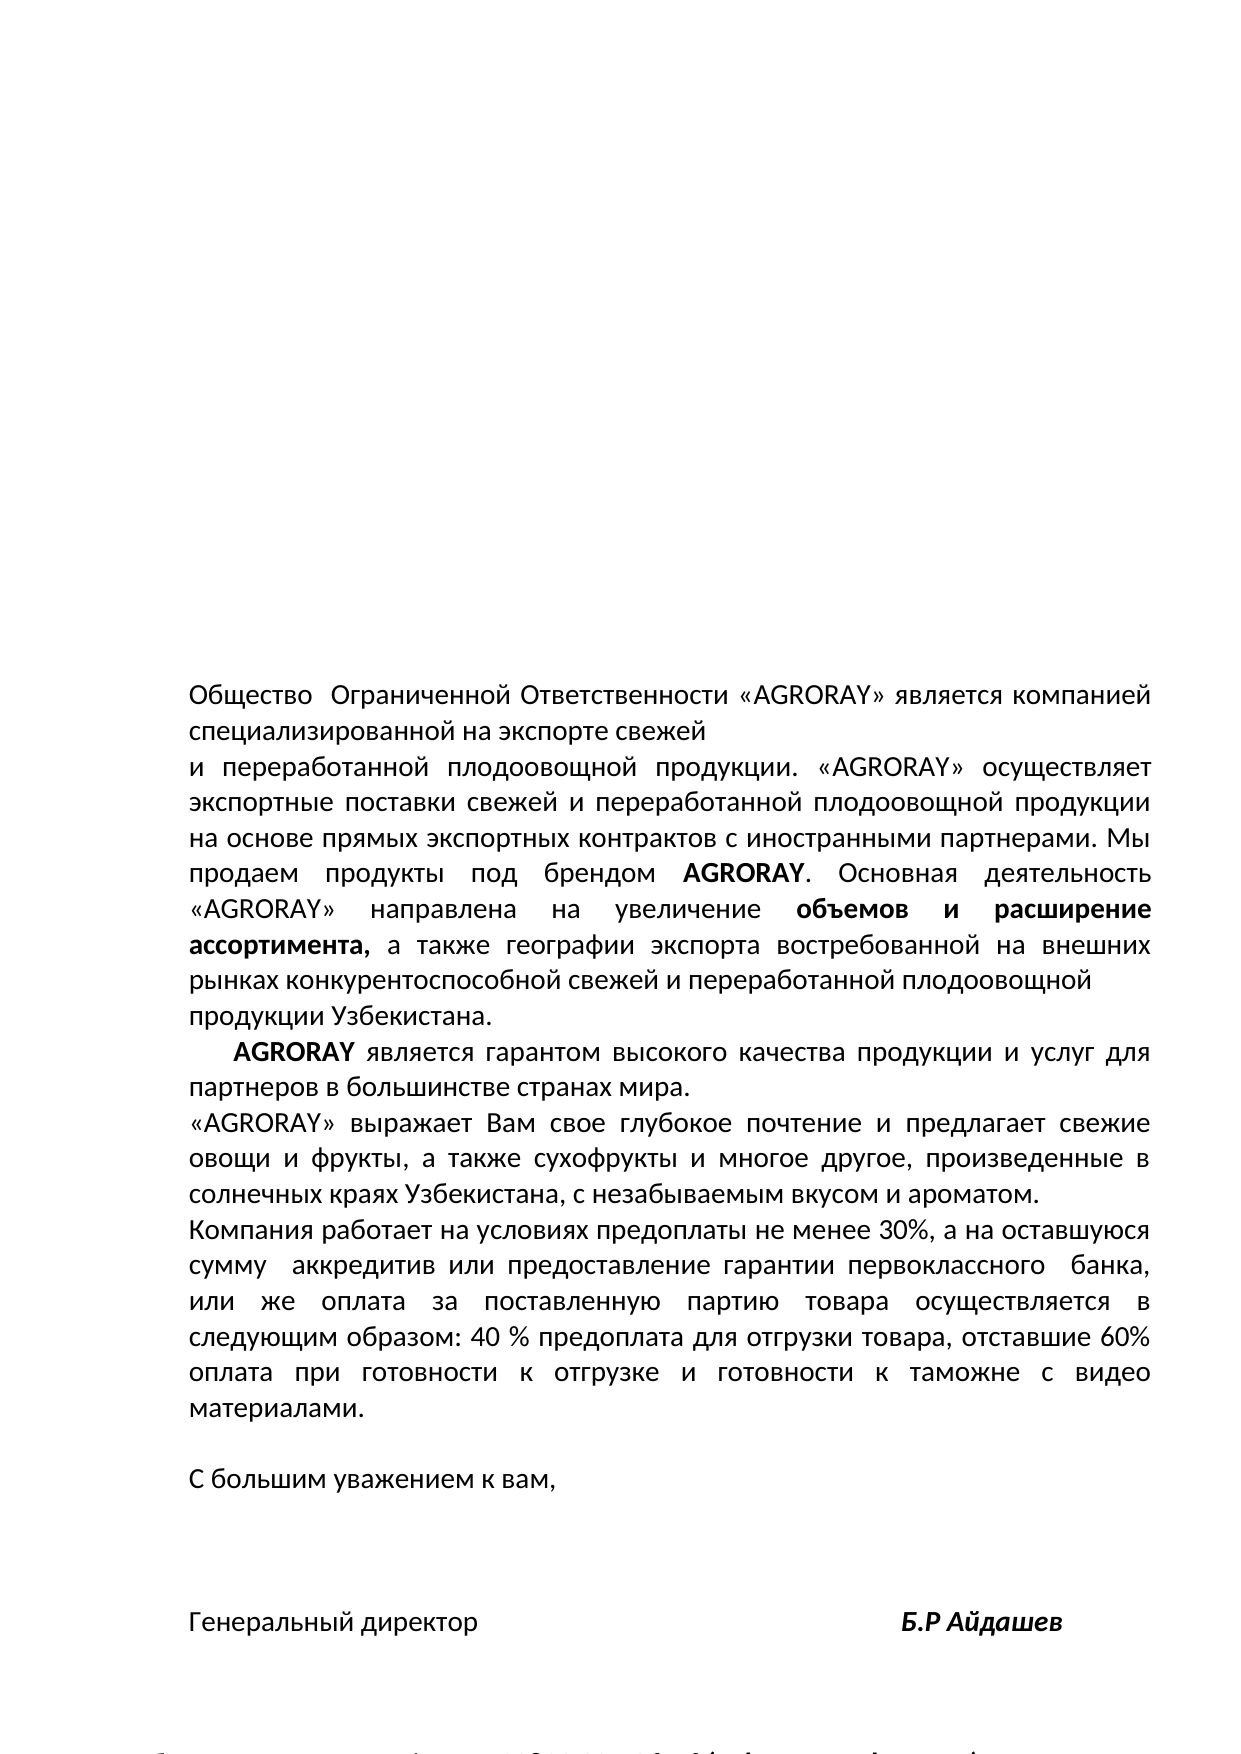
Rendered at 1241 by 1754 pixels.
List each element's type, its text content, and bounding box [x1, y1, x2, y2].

table_header Предлагаем Вам овощи и фрукты Республики Узбекистан, которые славятся во всем мире, так как продукция Узбекистана высококолорийная и витаминизированная. [118, 44, 1207, 1427]
